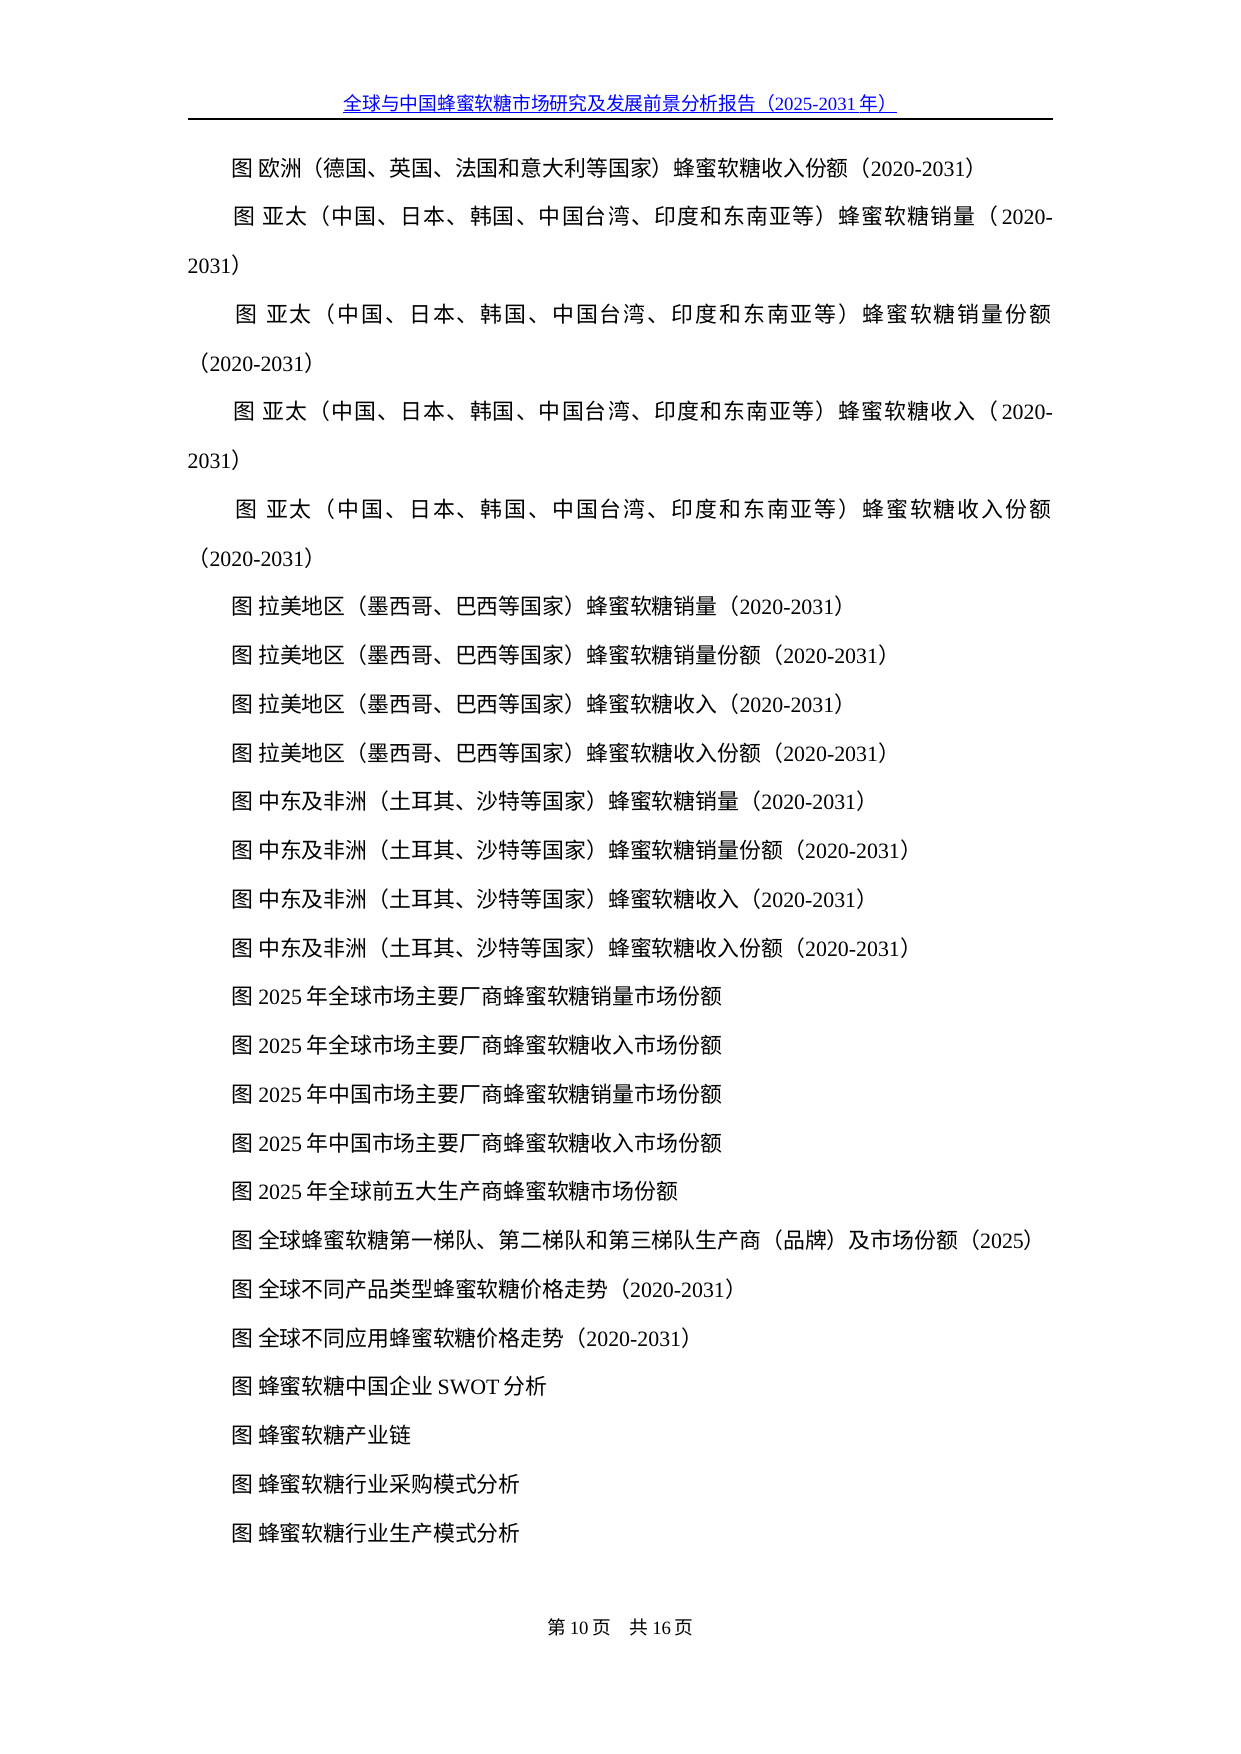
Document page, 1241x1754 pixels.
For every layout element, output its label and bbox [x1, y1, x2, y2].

text [187, 150, 1053, 1548]
